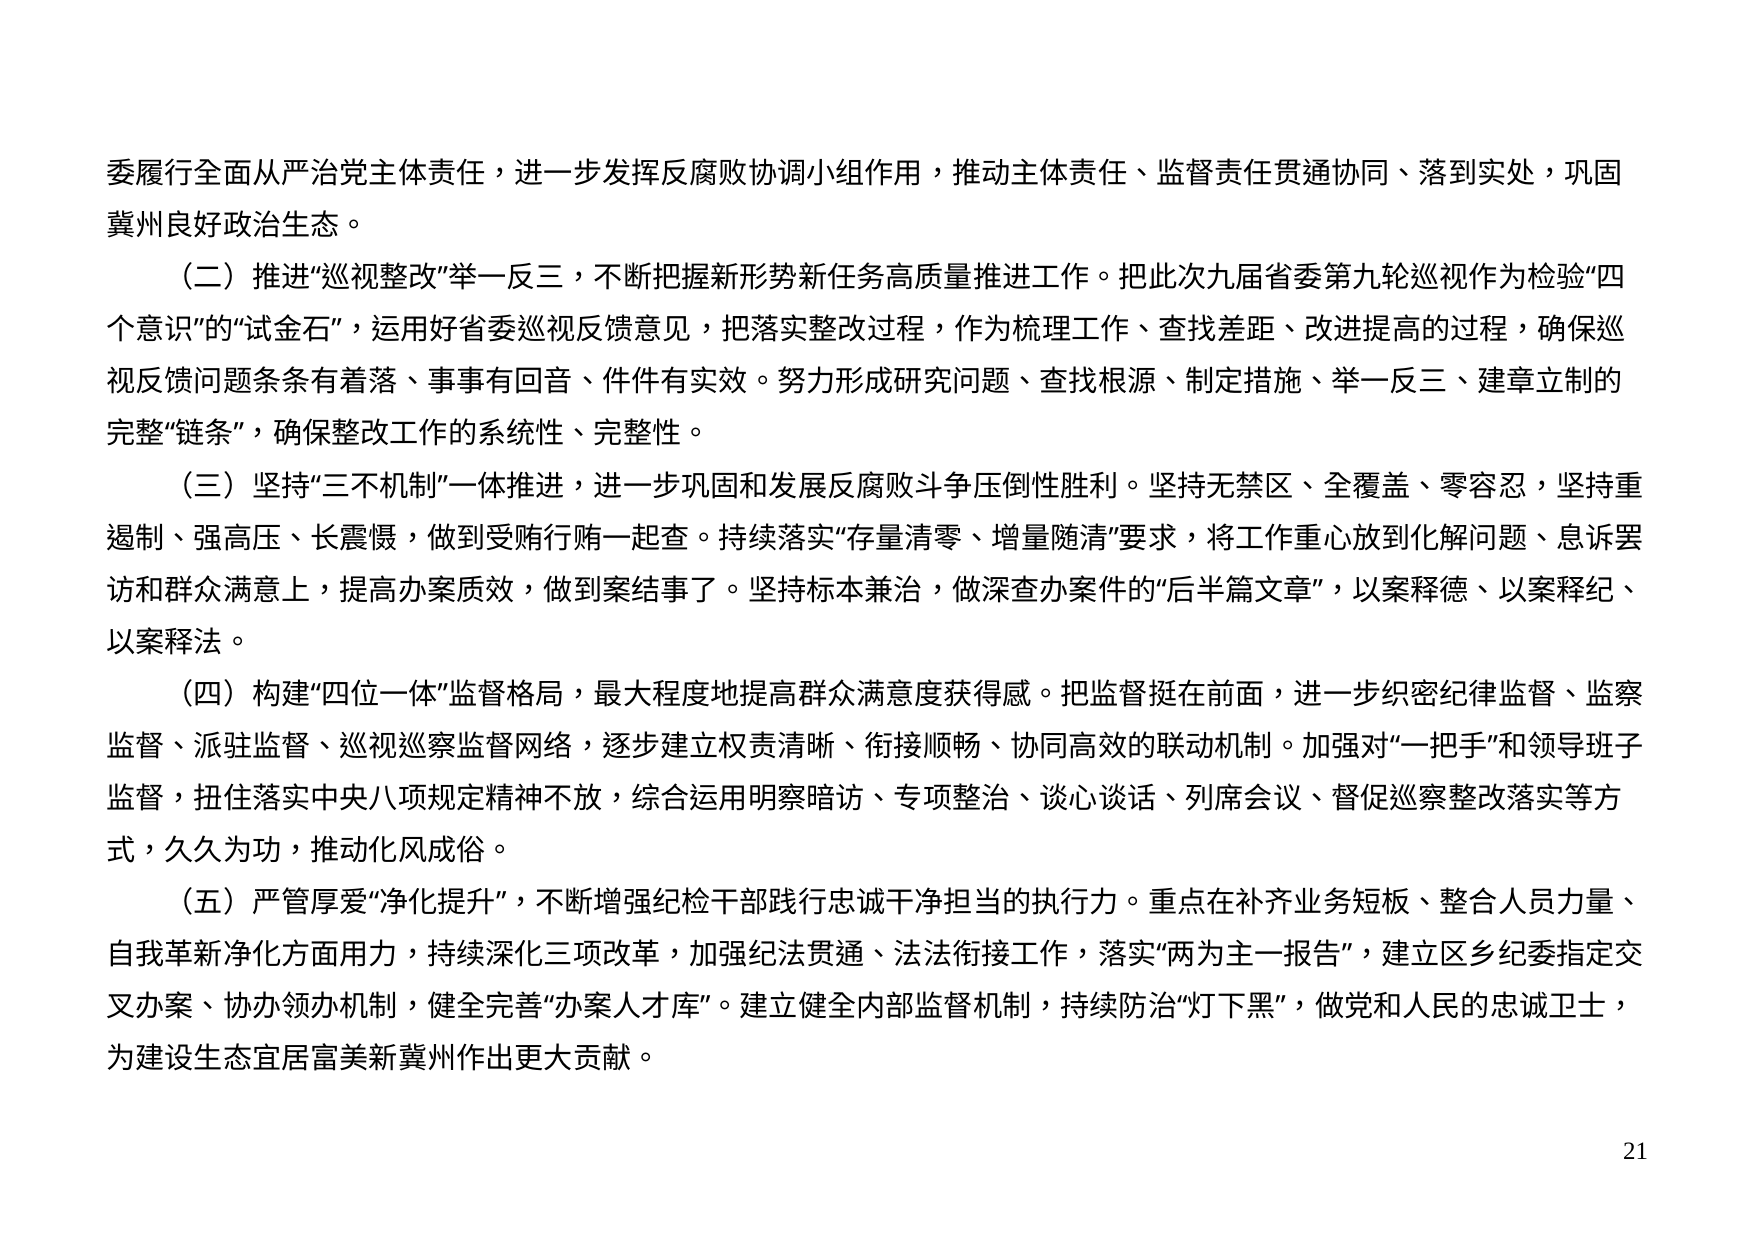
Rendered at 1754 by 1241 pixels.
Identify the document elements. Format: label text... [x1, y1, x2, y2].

text （四）构建“四位一体”监督格局，最大程度地提高群众满意度获得感。把监督挺在前面，进一步织密纪律监督、监察监督、派驻监督、巡视巡察监督网络，逐步建立权责清晰、衔接顺畅、协同高效的联动机制。加强对“一把手”和领导班子监督，扭住落实中央八项规定精神不放，综合运用明察暗访、专项整治、谈心谈话、列席会议、督促巡察整改落实等方式，久久为功，推动化风成俗。 [106, 663, 1648, 871]
text （三）坚持“三不机制”一体推进，进一步巩固和发展反腐败斗争压倒性胜利。坚持无禁区、全覆盖、零容忍，坚持重遏制、强高压、长震慑，做到受贿行贿一起查。持续落实“存量清零、增量随清”要求，将工作重心放到化解问题、息诉罢访和群众满意上，提高办案质效，做到案结事了。坚持标本兼治，做深查办案件的“后半篇文章”，以案释德、以案释纪、以案释法。 [106, 454, 1648, 663]
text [106, 142, 1648, 246]
text （五）严管厚爱“净化提升”，不断增强纪检干部践行忠诚干净担当的执行力。重点在补齐业务短板、整合人员力量、自我革新净化方面用力，持续深化三项改革，加强纪法贯通、法法衔接工作，落实“两为主一报告”，建立区乡纪委指定交叉办案、协办领办机制，健全完善“办案人才库”。建立健全内部监督机制，持续防治“灯下黑”，做党和人民的忠诚卫士，为建设生态宜居富美新冀州作出更大贡献。 [106, 871, 1648, 1079]
text （二）推进“巡视整改”举一反三，不断把握新形势新任务高质量推进工作。把此次九届省委第九轮巡视作为检验“四个意识”的“试金石”，运用好省委巡视反馈意见，把落实整改过程，作为梳理工作、查找差距、改进提高的过程，确保巡视反馈问题条条有着落、事事有回音、件件有实效。努力形成研究问题、查找根源、制定措施、举一反三、建章立制的完整“链条”，确保整改工作的系统性、完整性。 [106, 246, 1648, 454]
